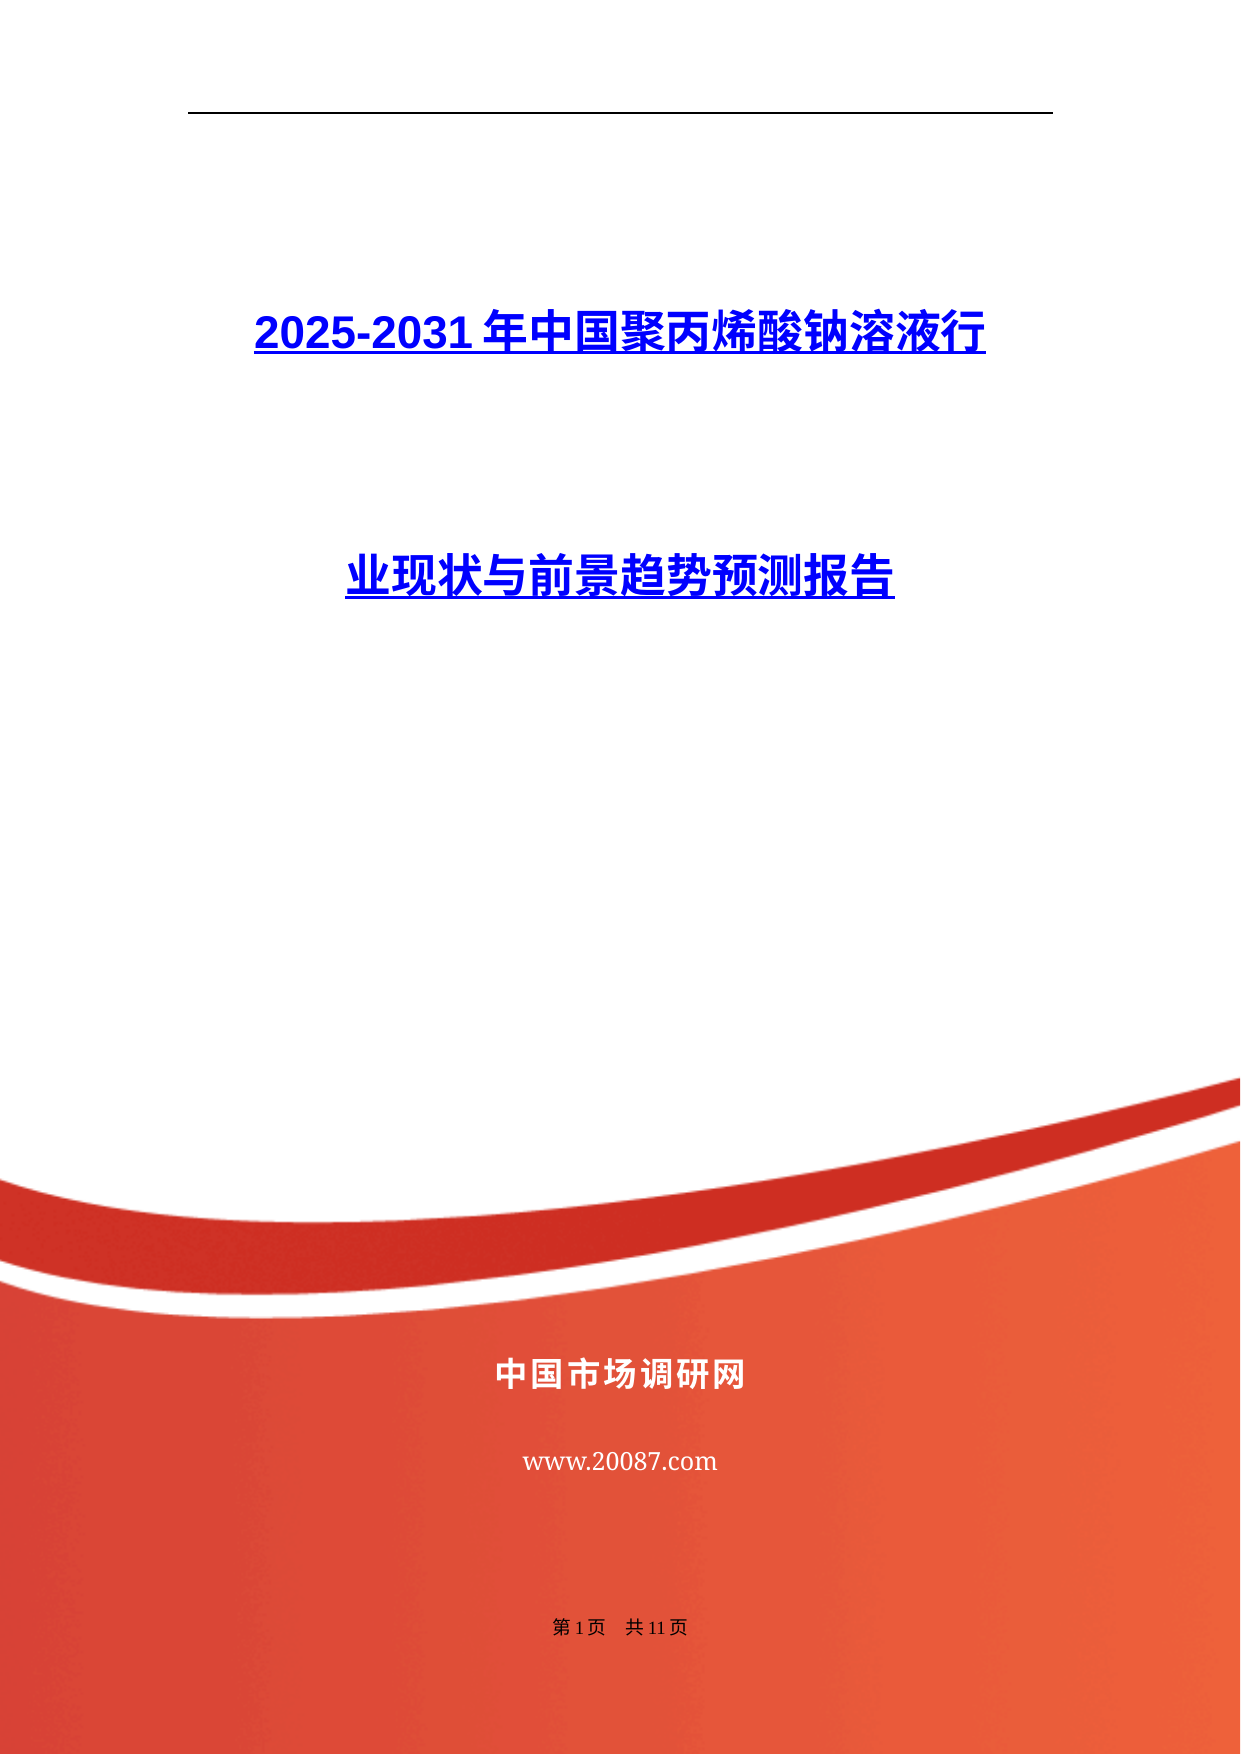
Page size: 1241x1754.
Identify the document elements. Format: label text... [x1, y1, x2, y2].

picture [0, 1006, 1241, 1754]
subtitle 中国市场调研网 [187, 1339, 1053, 1404]
text www.20087.com [187, 1428, 1053, 1493]
table_header 2025-2031年中国聚丙烯酸钠溶液行业现状与前景趋势预测报告 [188, 207, 1053, 773]
